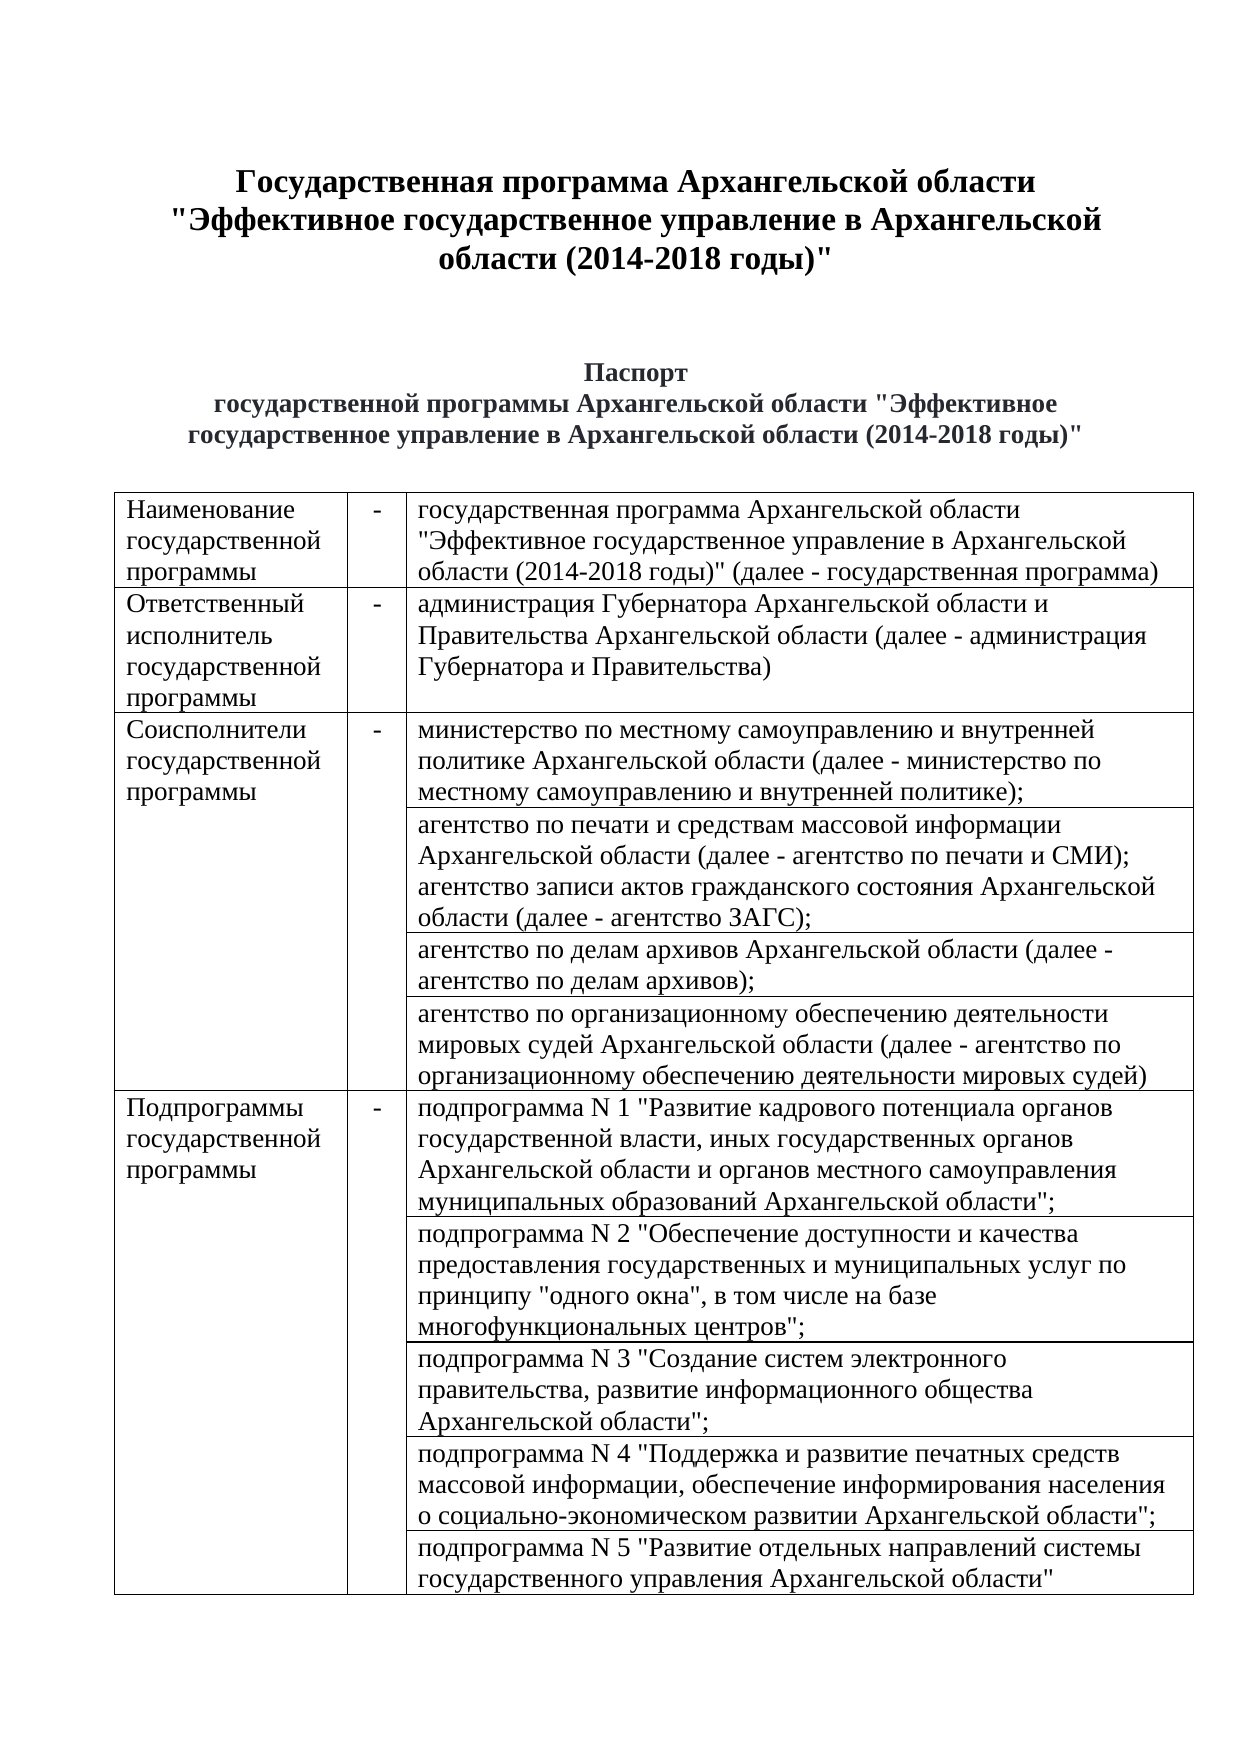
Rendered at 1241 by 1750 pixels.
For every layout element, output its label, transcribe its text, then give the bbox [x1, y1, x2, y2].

table_header Наименование государственной программы [115, 493, 347, 587]
table_cell министерство по местному самоуправлению и внутренней политике Архангельской области (далее - министерство по местному самоуправлению и внутренней политике); [407, 713, 1193, 807]
table_cell агентство по печати и средствам массовой информации Архангельской области (далее - агентство по печати и СМИ); агентство записи актов гражданского состояния Архангельской области (далее - агентство ЗАГС); [407, 808, 1193, 932]
subtitle Государственная программа Архангельской области "Эффективное государственное управление в Архангельской области (2014-2018 годы)" [114, 161, 1157, 305]
table_header государственная программа Архангельской области "Эффективное государственное управление в Архангельской области (2014-2018 годы)" (далее - государственная программа) [407, 493, 1193, 587]
table_cell - [348, 588, 406, 712]
subtitle Паспорт государственной программы Архангельской области "Эффективное государственное управление в Архангельской области (2014-2018 годы)" [114, 356, 1157, 450]
table_cell подпрограмма N 5 "Развитие отдельных направлений системы государственного управления Архангельской области" [407, 1531, 1193, 1594]
table_cell Ответственный исполнитель государственной программы [115, 588, 347, 712]
table_cell подпрограмма N 1 "Развитие кадрового потенциала органов государственной власти, иных государственных органов Архангельской области и органов местного самоуправления муниципальных образований Архангельской области"; [407, 1091, 1193, 1216]
table_cell подпрограмма N 3 "Создание систем электронного правительства, развитие информационного общества Архангельской области"; [407, 1343, 1193, 1436]
table_cell агентство по делам архивов Архангельской области (далее - агентство по делам архивов); [407, 933, 1193, 996]
table_cell подпрограмма N 2 "Обеспечение доступности и качества предоставления государственных и муниципальных услуг по принципу "одного окна", в том числе на базе многофункциональных центров"; [407, 1217, 1193, 1341]
table_cell - [348, 1091, 406, 1594]
table_header - [348, 493, 406, 587]
table_cell - [348, 713, 406, 1090]
table_cell администрация Губернатора Архангельской области и Правительства Архангельской области (далее - администрация Губернатора и Правительства) [407, 588, 1193, 712]
table_cell Соисполнители государственной программы [115, 713, 347, 1090]
table_cell агентство по организационному обеспечению деятельности мировых судей Архангельской области (далее - агентство по организационному обеспечению деятельности мировых судей) [407, 997, 1193, 1090]
table_cell Подпрограммы государственной программы [115, 1091, 347, 1594]
table_cell подпрограмма N 4 "Поддержка и развитие печатных средств массовой информации, обеспечение информирования населения о социально-экономическом развитии Архангельской области"; [407, 1437, 1193, 1530]
